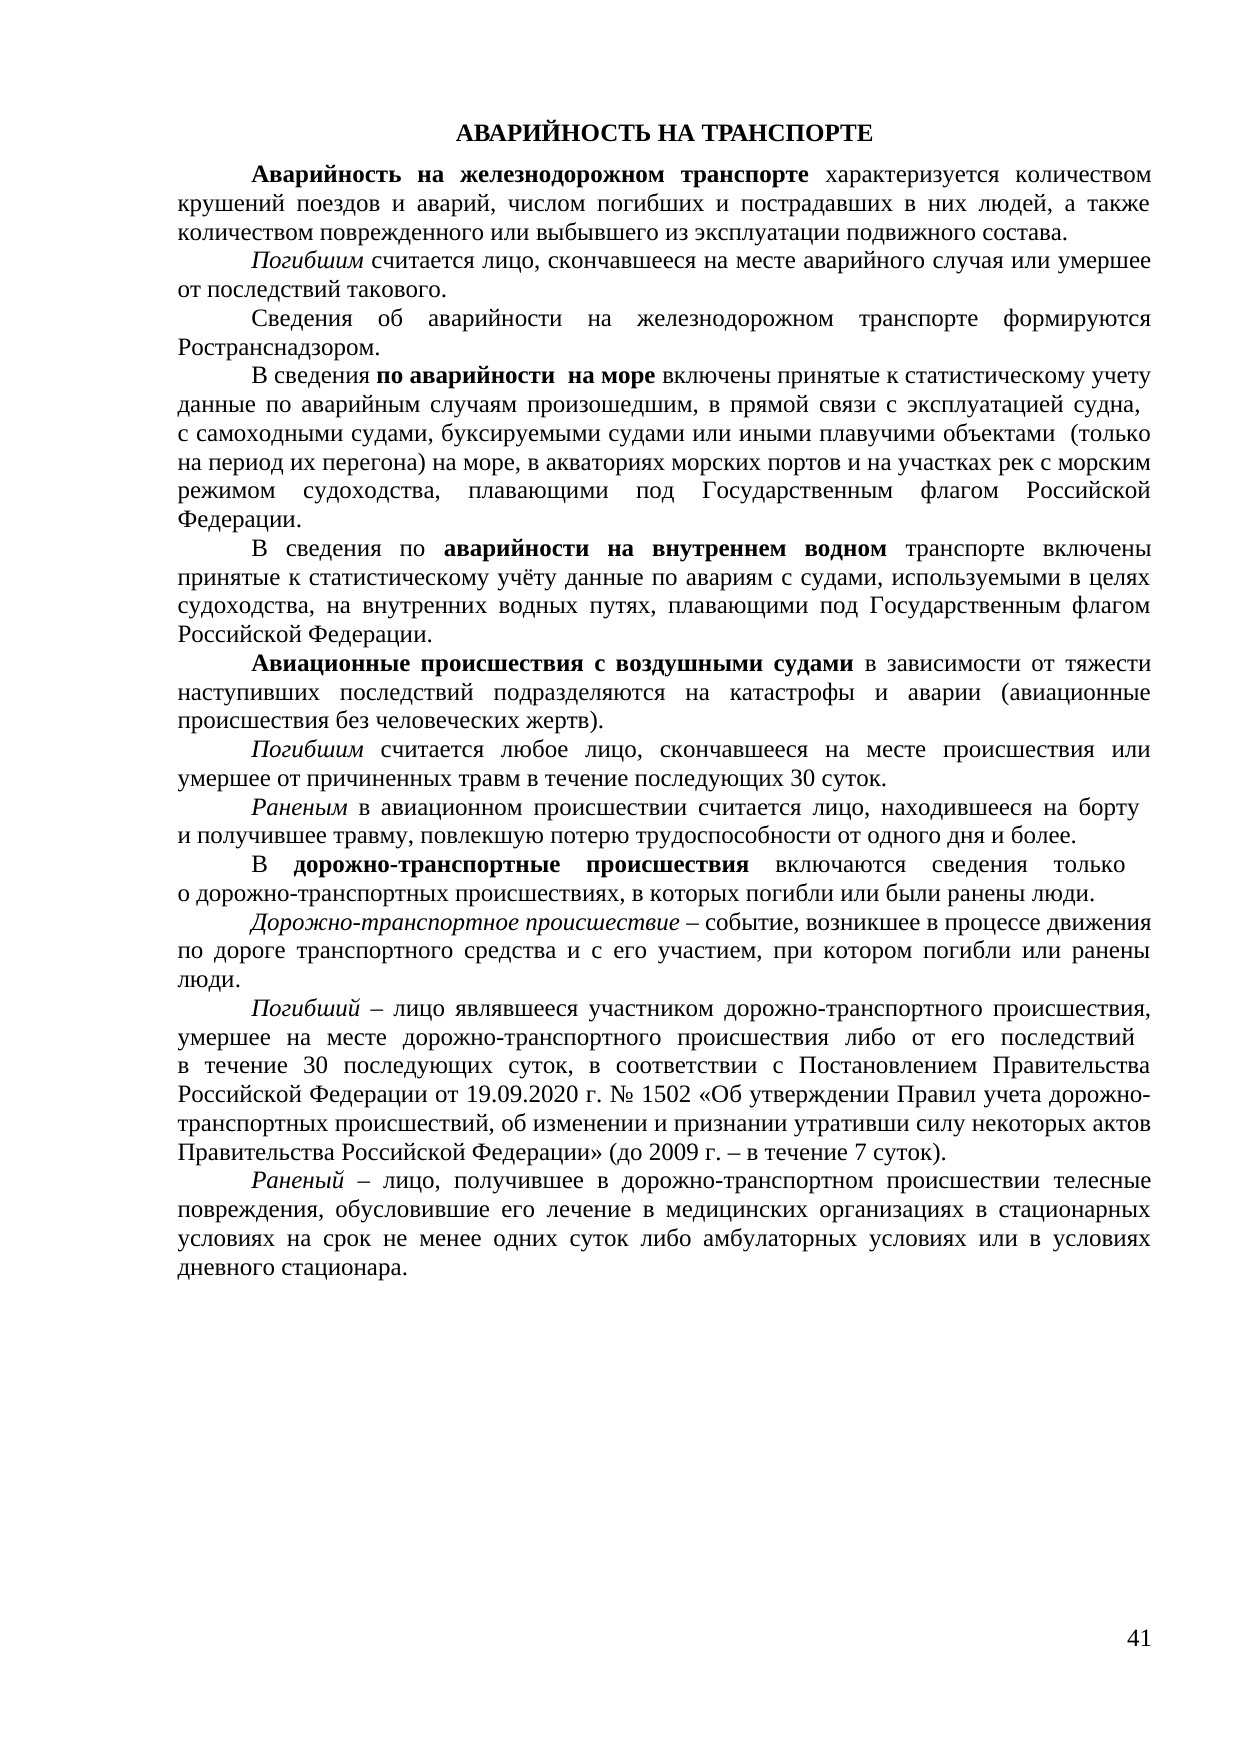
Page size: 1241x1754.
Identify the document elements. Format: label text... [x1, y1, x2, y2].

text Авиационные происшествия с воздушными судами в зависимости от тяжести наступивших последствий подразделяются на катастрофы и аварии (авиационные происшествия без человеческих жертв). [177, 648, 1152, 734]
text В дорожно-транспортные происшествия включаются сведения только о дорожно-транспортных происшествиях, в которых погибли или были ранены люди. [177, 849, 1152, 907]
text Погибший – лицо являвшееся участником дорожно-транспортного происшествия, умершее на месте дорожно-транспортного происшествия либо от его последствий в течение 30 последующих суток, в соответствии с Постановлением Правительства Российской Федерации от 19.09.2020 г. № 1502 «Об утверждении Правил учета дорожно-транспортных происшествий, об изменении и признании утративши силу некоторых актов Правительства Российской Федерации» (до 2009 г. – в течение 7 суток). [177, 993, 1152, 1166]
text Дорожно-транспортное происшествие – событие, возникшее в процессе движения по дороге транспортного средства и с его участием, при котором погибли или ранены люди. [177, 907, 1152, 993]
title АВАРИЙНОСТЬ НА ТРАНСПОРТЕ [177, 118, 1152, 147]
text Раненым в авиационном происшествии считается лицо, находившееся на борту и получившее травму, повлекшую потерю трудоспособности от одного дня и более. [177, 792, 1152, 849]
text Погибшим считается любое лицо, скончавшееся на месте происшествия или умершее от причиненных травм в течение последующих 30 суток. [177, 734, 1152, 792]
text В сведения по аварийности на море включены принятые к статистическому учету данные по аварийным случаям произошедшим, в прямой связи с эксплуатацией судна, с самоходными судами, буксируемыми судами или иными плавучими объектами (только на период их перегона) на море, в акваториях морских портов и на участках рек с морским режимом судоходства, плавающими под Государственным флагом Российской Федерации. [177, 361, 1152, 533]
text Раненый – лицо, получившее в дорожно-транспортном происшествии телесные повреждения, обусловившие его лечение в медицинских организациях в стационарных условиях на срок не менее одних суток либо амбулаторных условиях или в условиях дневного стационара. [177, 1166, 1152, 1281]
text Сведения об аварийности на железнодорожном транспорте формируются Ространснадзором. [177, 303, 1152, 361]
text В сведения по аварийности на внутреннем водном транспорте включены принятые к статистическому учёту данные по авариям с судами, используемыми в целях судоходства, на внутренних водных путях, плавающими под Государственным флагом Российской Федерации. [177, 533, 1152, 648]
text Погибшим считается лицо, скончавшееся на месте аварийного случая или умершее от последствий такового. [177, 246, 1152, 303]
text Аварийность на железнодорожном транспорте характеризуется количеством крушений поездов и аварий, числом погибших и пострадавших в них людей, а также количеством поврежденного или выбывшего из эксплуатации подвижного состава. [177, 159, 1152, 246]
